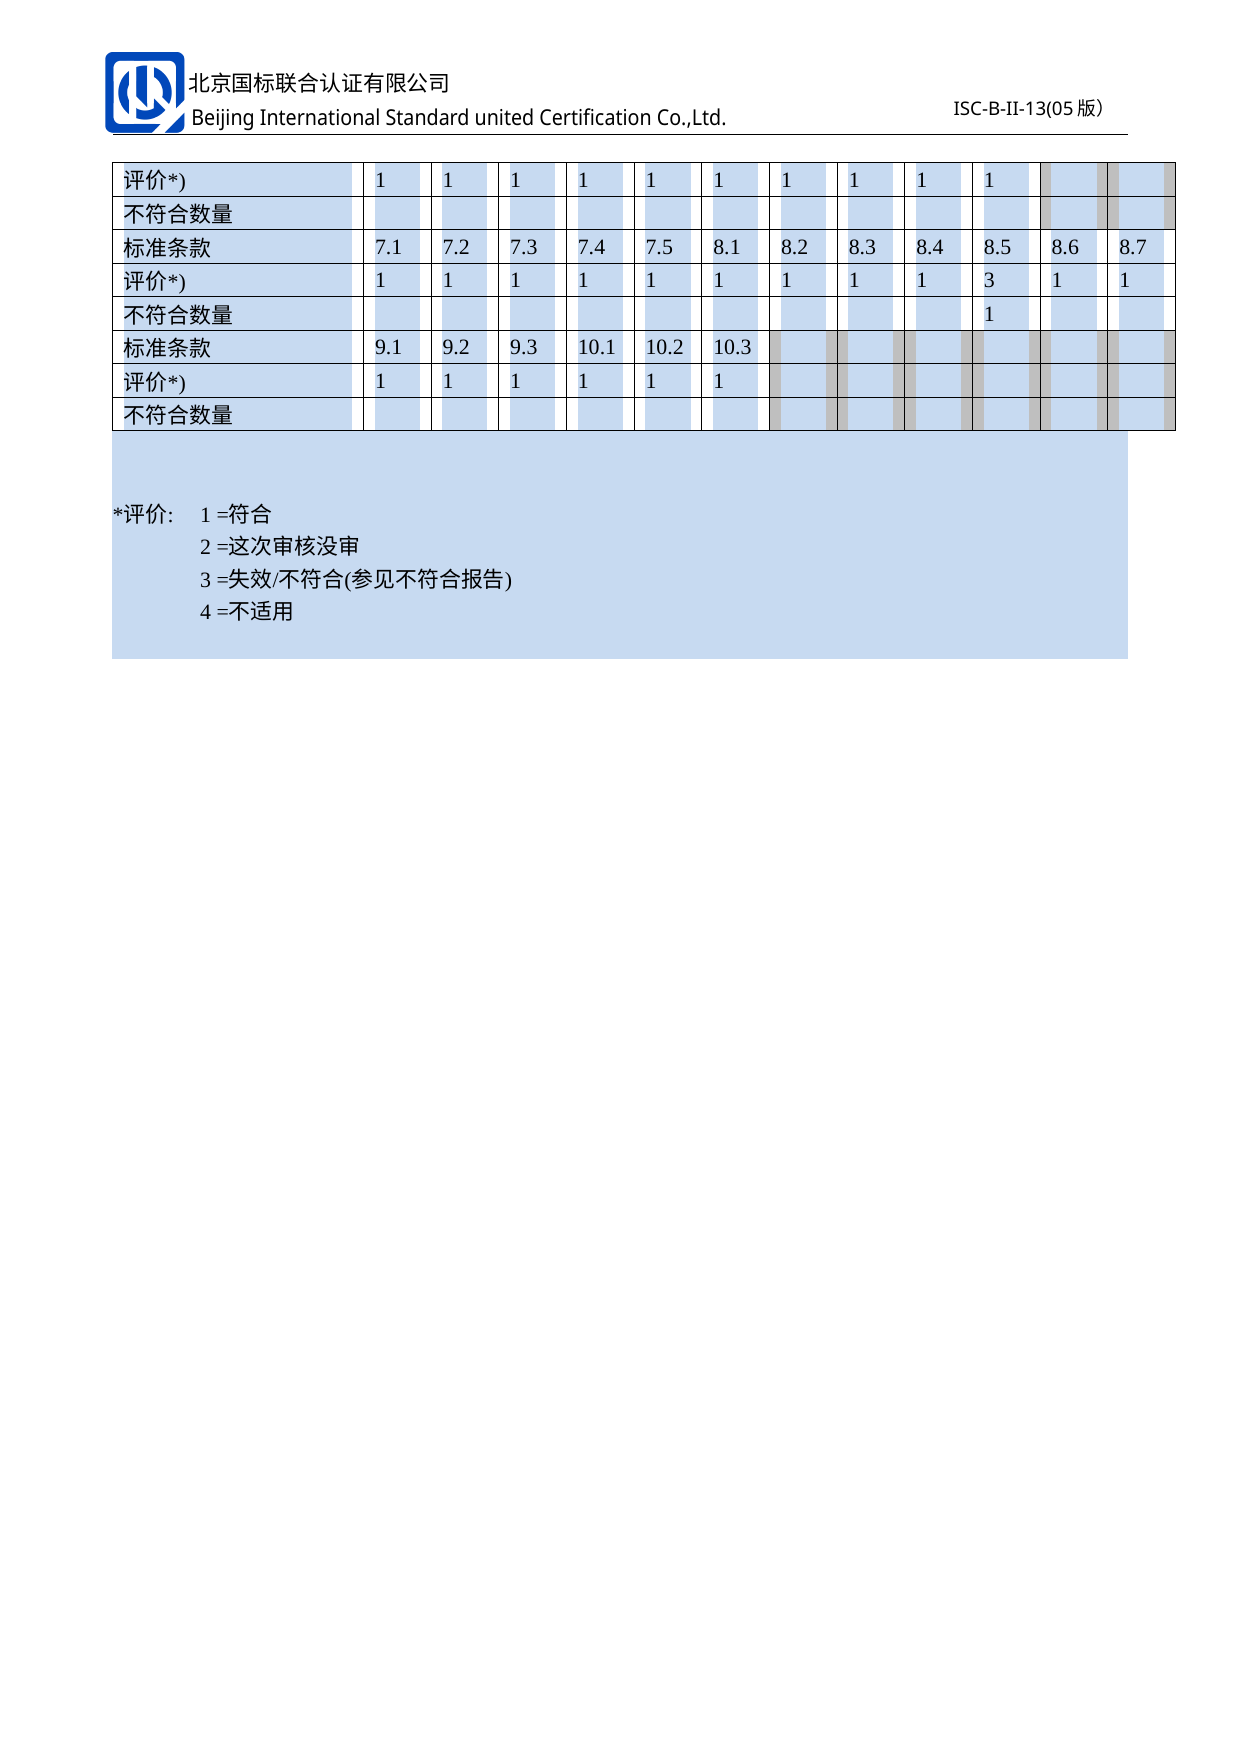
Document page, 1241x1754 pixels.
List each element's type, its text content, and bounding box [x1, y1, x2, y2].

table_cell [905, 364, 916, 397]
table_cell [1108, 163, 1119, 196]
table_cell [961, 297, 972, 330]
table_cell [420, 197, 431, 229]
table_cell [893, 297, 904, 330]
table_cell [1029, 364, 1040, 397]
table_cell [770, 364, 781, 397]
table_cell [905, 297, 916, 330]
table_cell [1164, 331, 1175, 363]
table_cell [1041, 398, 1051, 430]
table_cell [961, 398, 972, 430]
table_cell [623, 297, 634, 330]
table_cell [826, 398, 837, 430]
table_cell [420, 398, 431, 430]
table_cell [1029, 398, 1040, 430]
table_cell [826, 297, 837, 330]
table_cell [973, 398, 984, 430]
table_cell [1041, 197, 1051, 229]
table_cell [770, 398, 781, 430]
table_cell [758, 398, 769, 430]
text 3 =失效/不符合(参见不符合报告) [112, 561, 1128, 594]
table_cell [1097, 163, 1107, 196]
table_cell [973, 364, 984, 397]
table_cell [893, 197, 904, 229]
table_cell [770, 297, 781, 330]
table_cell [838, 331, 848, 363]
table_cell [555, 398, 566, 430]
text *评价: 1 =符合 [112, 496, 1128, 529]
table_cell [961, 197, 972, 229]
table_cell [758, 297, 769, 330]
table_cell [1164, 197, 1175, 229]
table_cell [432, 197, 442, 229]
table_cell [364, 197, 375, 229]
table_cell [1041, 297, 1051, 330]
table_cell [691, 398, 701, 430]
table_cell [758, 197, 769, 229]
picture [105, 52, 185, 133]
table_cell [838, 364, 848, 397]
table_cell [499, 197, 510, 229]
table_cell [1097, 297, 1107, 330]
table_cell [1097, 398, 1107, 430]
table_cell [826, 364, 837, 397]
table_cell [1108, 297, 1119, 330]
table_cell [364, 398, 375, 430]
table_cell [905, 331, 916, 363]
table_cell [487, 297, 498, 330]
table_cell [893, 398, 904, 430]
table_cell [567, 398, 578, 430]
table_cell [838, 197, 848, 229]
table_cell [567, 297, 578, 330]
table_cell [1029, 197, 1040, 229]
table_cell [635, 297, 645, 330]
table_cell [567, 197, 578, 229]
table_cell [905, 197, 916, 229]
table_cell [770, 197, 781, 229]
table_cell [893, 331, 904, 363]
table_cell [770, 331, 781, 363]
table_cell [1041, 331, 1051, 363]
table_cell [432, 297, 442, 330]
text 4 =不适用 [112, 594, 1128, 626]
table_cell [973, 331, 984, 363]
table_cell [1108, 331, 1119, 363]
table_cell [1097, 197, 1107, 229]
table_cell [555, 197, 566, 229]
text 2 =这次审核没审 [112, 529, 1128, 561]
table_cell [961, 364, 972, 397]
table_cell [487, 398, 498, 430]
table_cell [499, 297, 510, 330]
table_cell [1108, 364, 1119, 397]
table_cell [961, 331, 972, 363]
table_cell [1108, 197, 1119, 229]
table_cell [635, 197, 645, 229]
table_cell [555, 297, 566, 330]
table_cell [1097, 364, 1107, 397]
table_cell [826, 331, 837, 363]
table_cell [838, 297, 848, 330]
table_cell [1164, 297, 1175, 330]
table_cell [487, 197, 498, 229]
table_cell [623, 197, 634, 229]
table_cell [838, 398, 848, 430]
table_cell [364, 297, 375, 330]
table_cell [499, 398, 510, 430]
table_cell [826, 197, 837, 229]
table_cell [1164, 163, 1175, 196]
table_cell [1164, 398, 1175, 430]
table_cell [1041, 364, 1051, 397]
table_cell [691, 197, 701, 229]
table_cell [691, 297, 701, 330]
table_cell [702, 297, 713, 330]
table_cell [702, 398, 713, 430]
table_cell [905, 398, 916, 430]
table_cell [635, 398, 645, 430]
table_cell [1097, 331, 1107, 363]
table_cell [623, 398, 634, 430]
table_cell [893, 364, 904, 397]
table_cell [420, 297, 431, 330]
table_cell [432, 398, 442, 430]
table_cell [1029, 331, 1040, 363]
table_cell [702, 197, 713, 229]
table_cell [1164, 364, 1175, 397]
table_cell [1108, 398, 1119, 430]
table_cell [1041, 163, 1051, 196]
table_cell [973, 197, 984, 229]
